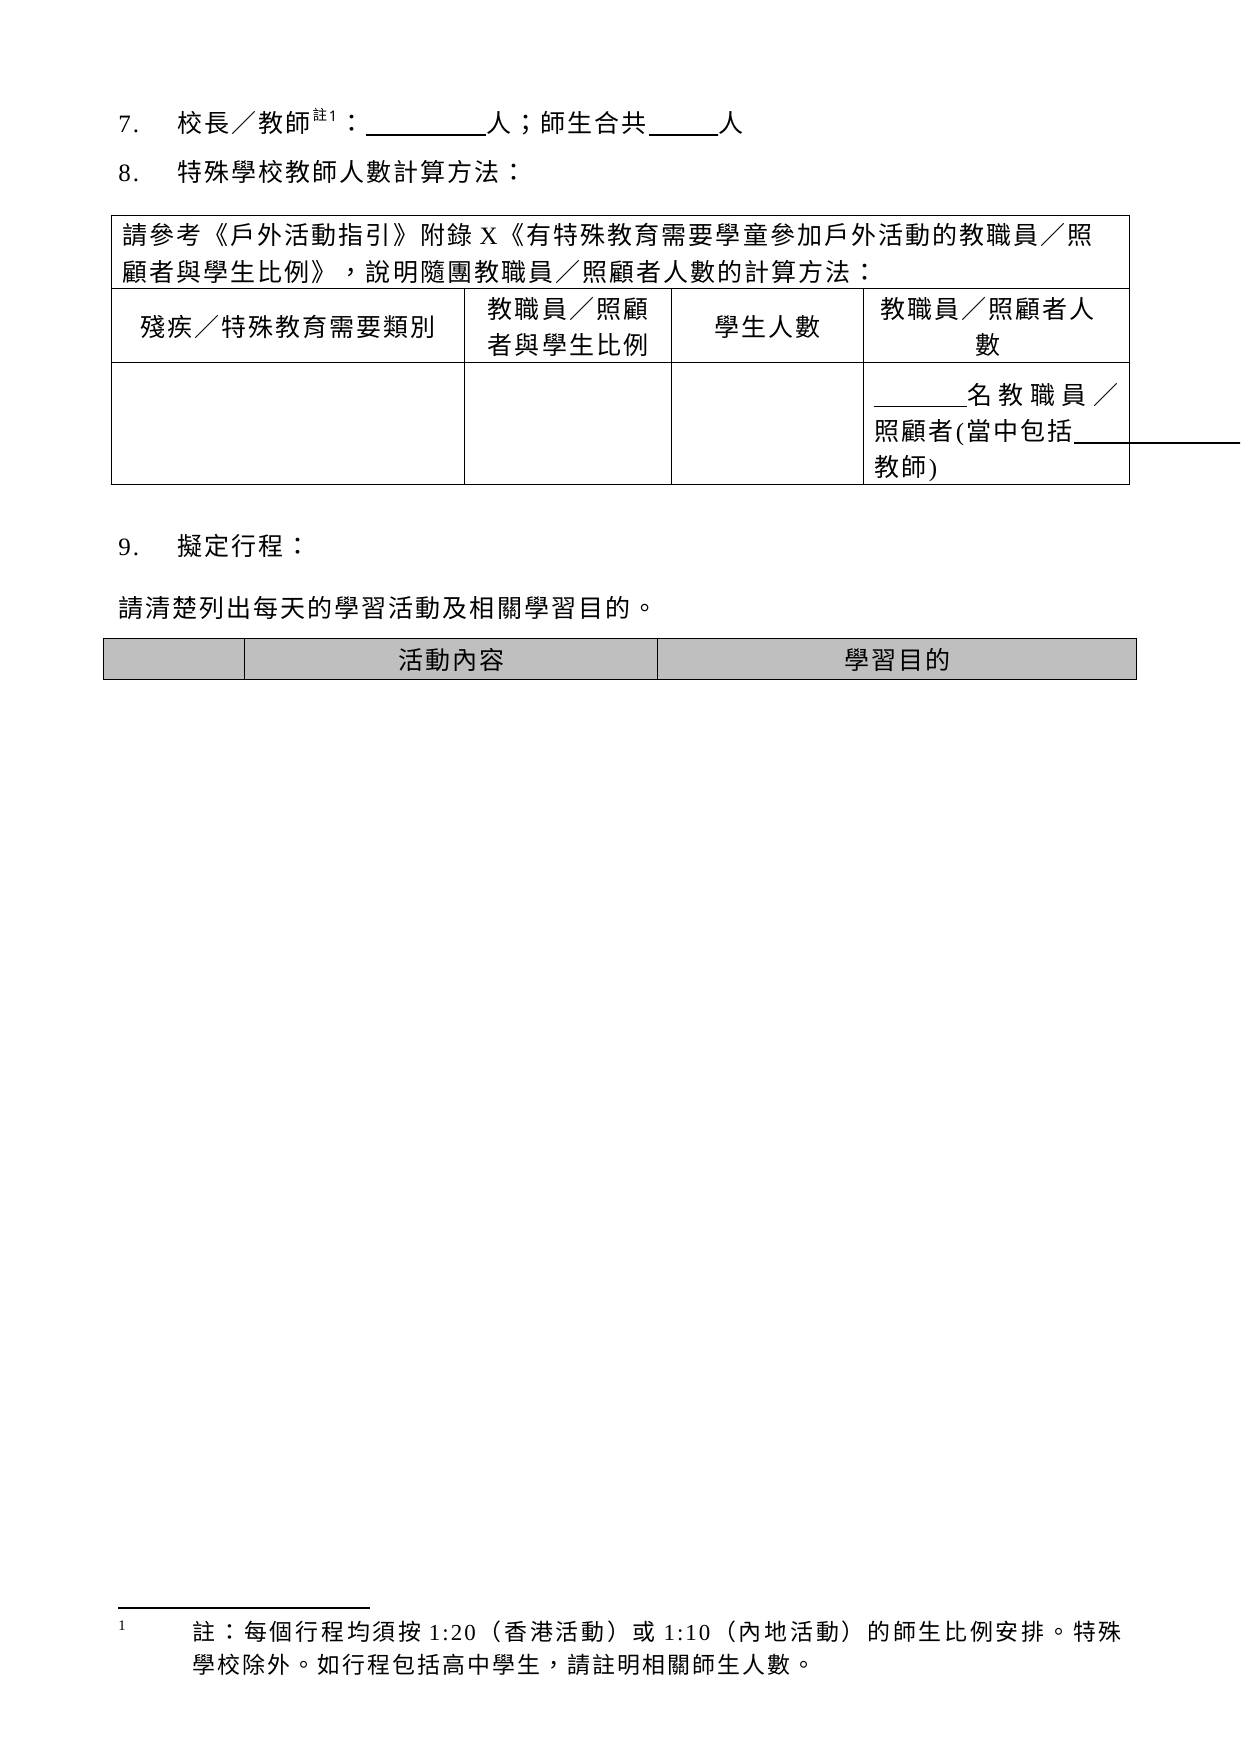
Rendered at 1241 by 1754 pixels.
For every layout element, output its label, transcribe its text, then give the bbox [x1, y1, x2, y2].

table_cell 學生人數 [672, 289, 863, 362]
table_cell [112, 363, 464, 484]
table_cell 殘疾／特殊教育需要類別 [112, 289, 464, 362]
list 特殊學校教師人數計算方法： [118, 152, 1122, 188]
text 請清楚列出每天的學習活動及相關學習目的。 [118, 589, 1122, 625]
table_header 請參考《戶外活動指引》附錄X《有特殊教育需要學童參加戶外活動的教職員／照顧者與學生比例》，說明隨團教職員／照顧者人數的計算方法： [112, 216, 1129, 288]
list 擬定行程： [118, 526, 1122, 563]
table_cell 名教職員／照顧者(當中包括 名教師) [864, 363, 1129, 484]
list 校長／教師註： 人；師生合共 人 [118, 103, 1122, 140]
table_header 學習目的 [658, 639, 1136, 679]
table_cell 教職員／照顧者人數 [864, 289, 1129, 362]
table_header [104, 639, 244, 679]
table_cell [465, 363, 671, 484]
table_cell [672, 363, 863, 484]
table_cell 教職員／照顧者與學生比例 [465, 289, 671, 362]
table_header 活動內容 [245, 639, 657, 679]
